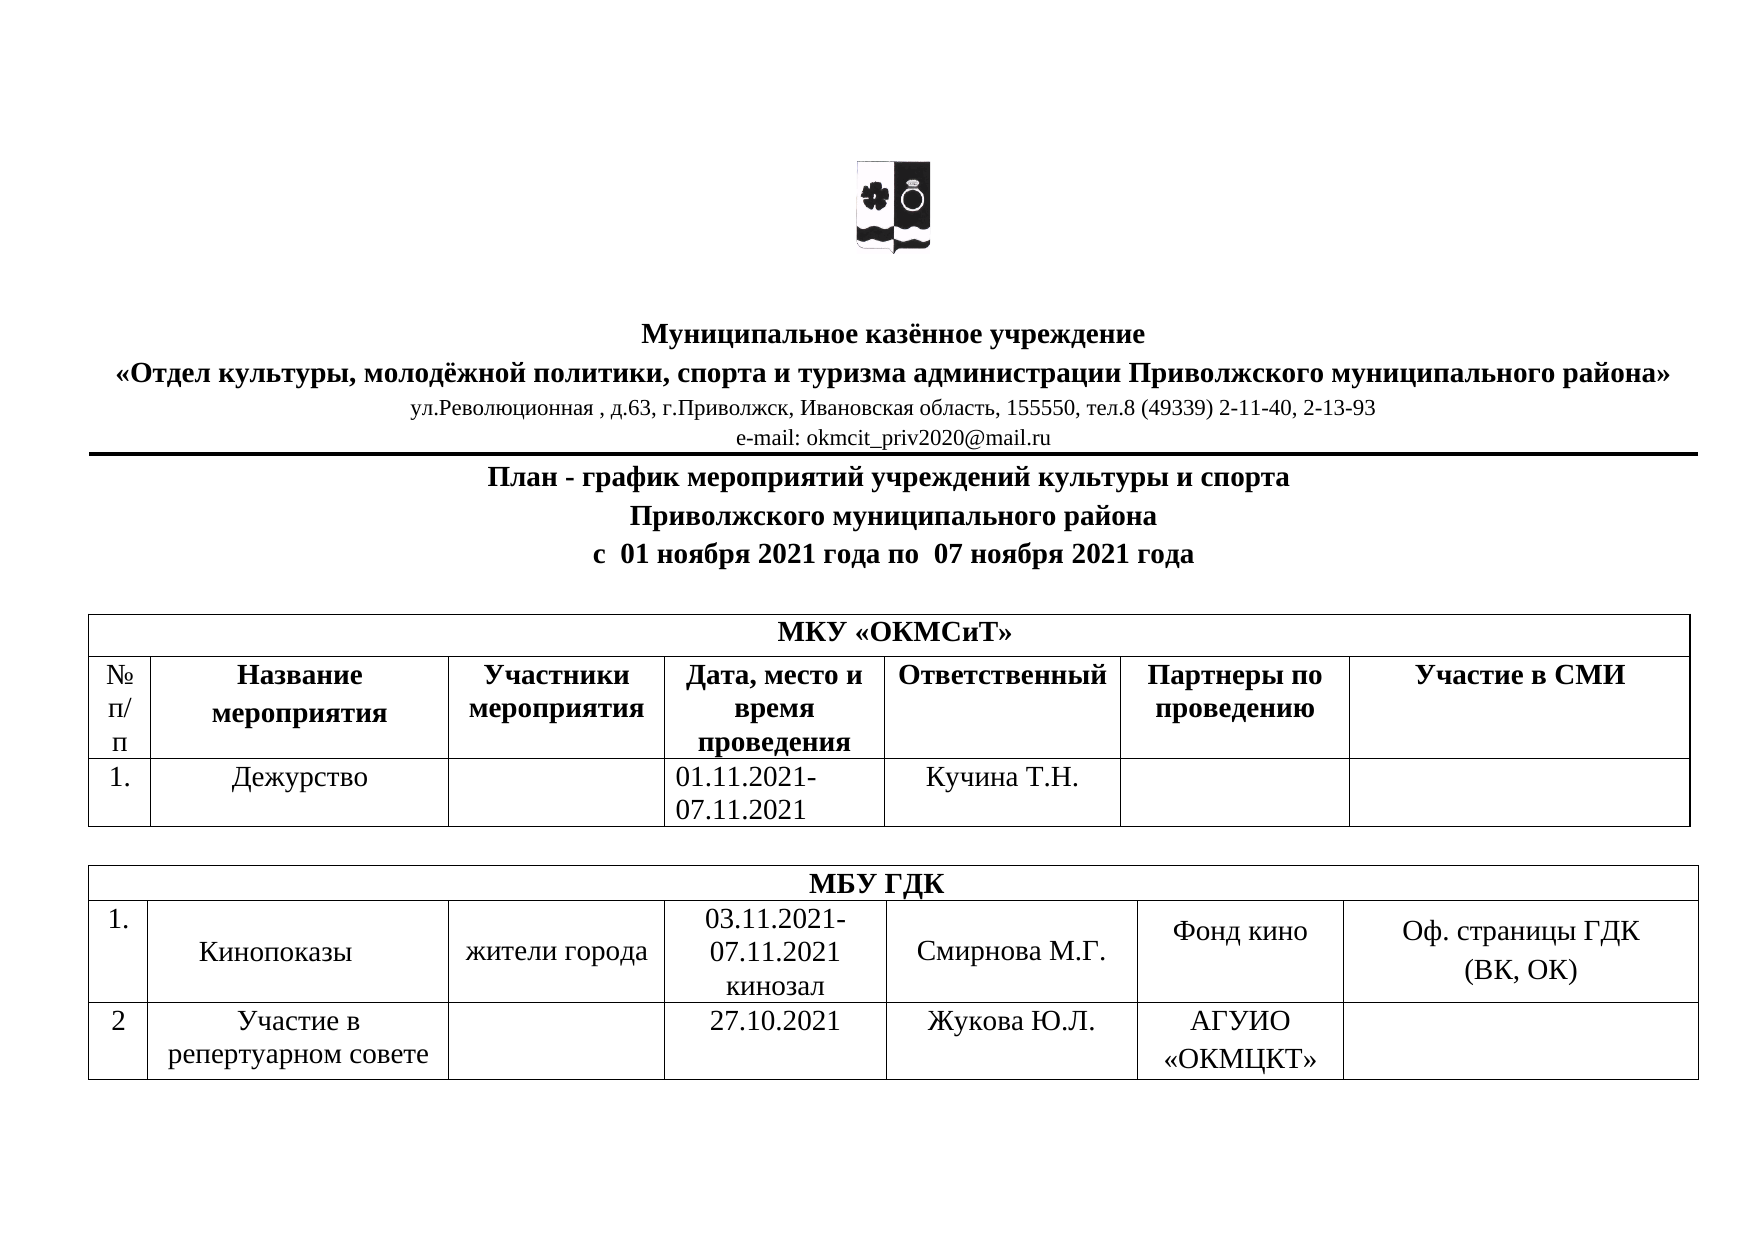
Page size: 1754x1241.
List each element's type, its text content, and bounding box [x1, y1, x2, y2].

table_cell Дата, место и время проведения [665, 657, 884, 758]
table_cell [449, 1003, 664, 1079]
table_cell жители города [449, 901, 664, 1002]
table_cell Участие в СМИ [1350, 657, 1689, 758]
text с 01 ноября 2021 года по 07 ноября 2021 года [89, 536, 1698, 570]
table_cell Партнеры по проведению [1121, 657, 1349, 758]
table_cell Фонд кино [1138, 901, 1343, 1002]
table_cell 01.11.2021-07.11.2021 [665, 759, 884, 826]
table_cell Название мероприятия [151, 657, 448, 758]
table_cell 1. [89, 759, 150, 826]
table_cell АГУИО «ОКМЦКТ» [1138, 1003, 1343, 1079]
text Приволжского муниципального района [89, 498, 1698, 531]
table_cell [1350, 759, 1689, 826]
table_cell 03.11.2021- 07.11.2021 кинозал [665, 901, 886, 1002]
table_cell Дежурство [151, 759, 448, 826]
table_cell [148, 1003, 448, 1079]
text Муниципальное казённое учреждение [89, 317, 1698, 350]
table_cell [1344, 1003, 1698, 1079]
table_cell № п/п [89, 657, 150, 758]
table_cell Кучина Т.Н. [885, 759, 1120, 826]
table_cell 27.10.2021 [665, 1003, 886, 1079]
table_cell [1121, 759, 1349, 826]
table_cell 1. [89, 901, 147, 1002]
table_header МБУ ГДК [89, 866, 1698, 900]
text e-mail: okmcit_priv2020@mail.ru [89, 424, 1698, 452]
table_cell Смирнова М.Г. [887, 901, 1137, 1002]
table_cell Участники мероприятия [449, 657, 664, 758]
picture [856, 161, 931, 254]
table_cell [449, 759, 664, 826]
table_cell Оф. страницы ГДК (ВК, ОК) [1344, 901, 1698, 1002]
text «Отдел культуры, молодёжной политики, спорта и туризма администрации Приволжского муниципального района» [89, 355, 1698, 389]
text План - график мероприятий учреждений культуры и спорта [0, 459, 1698, 493]
table_cell 2 [89, 1003, 147, 1079]
table_cell Ответственный [885, 657, 1120, 758]
table_cell Жукова Ю.Л. [887, 1003, 1137, 1079]
table_header МКУ «ОКМСиТ» [89, 615, 1689, 656]
table_cell Кинопоказы [148, 901, 448, 1002]
text ул.Революционная , д.63, г.Приволжск, Ивановская область, 155550, тел.8 (49339) 2-11-40, 2-13-93 [89, 394, 1698, 420]
